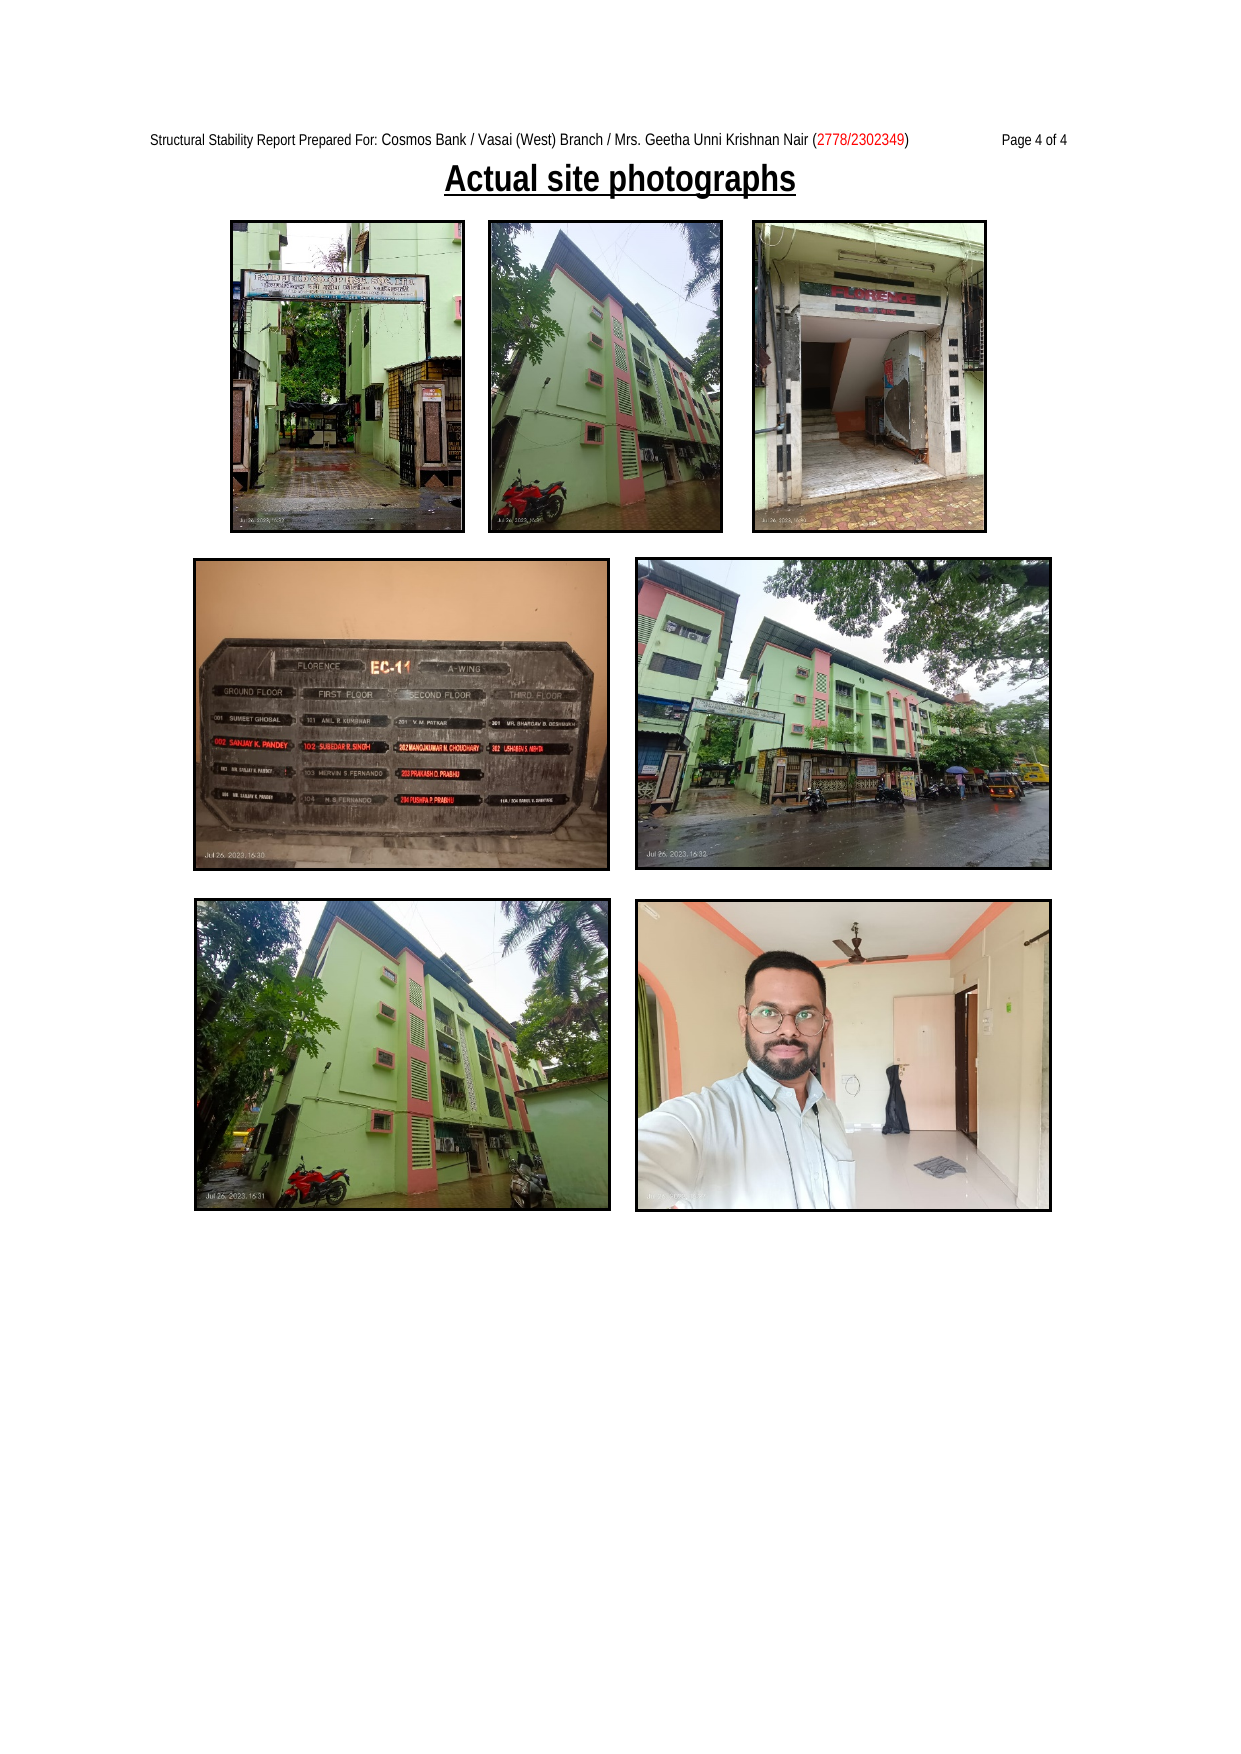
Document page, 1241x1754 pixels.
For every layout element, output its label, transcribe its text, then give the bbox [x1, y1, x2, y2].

picture [197, 901, 608, 1208]
picture [638, 560, 1049, 867]
picture [196, 561, 607, 868]
picture [755, 223, 984, 530]
title Actual site photographs [150, 156, 1090, 199]
picture [233, 223, 462, 530]
picture [638, 902, 1049, 1209]
picture [491, 223, 720, 530]
